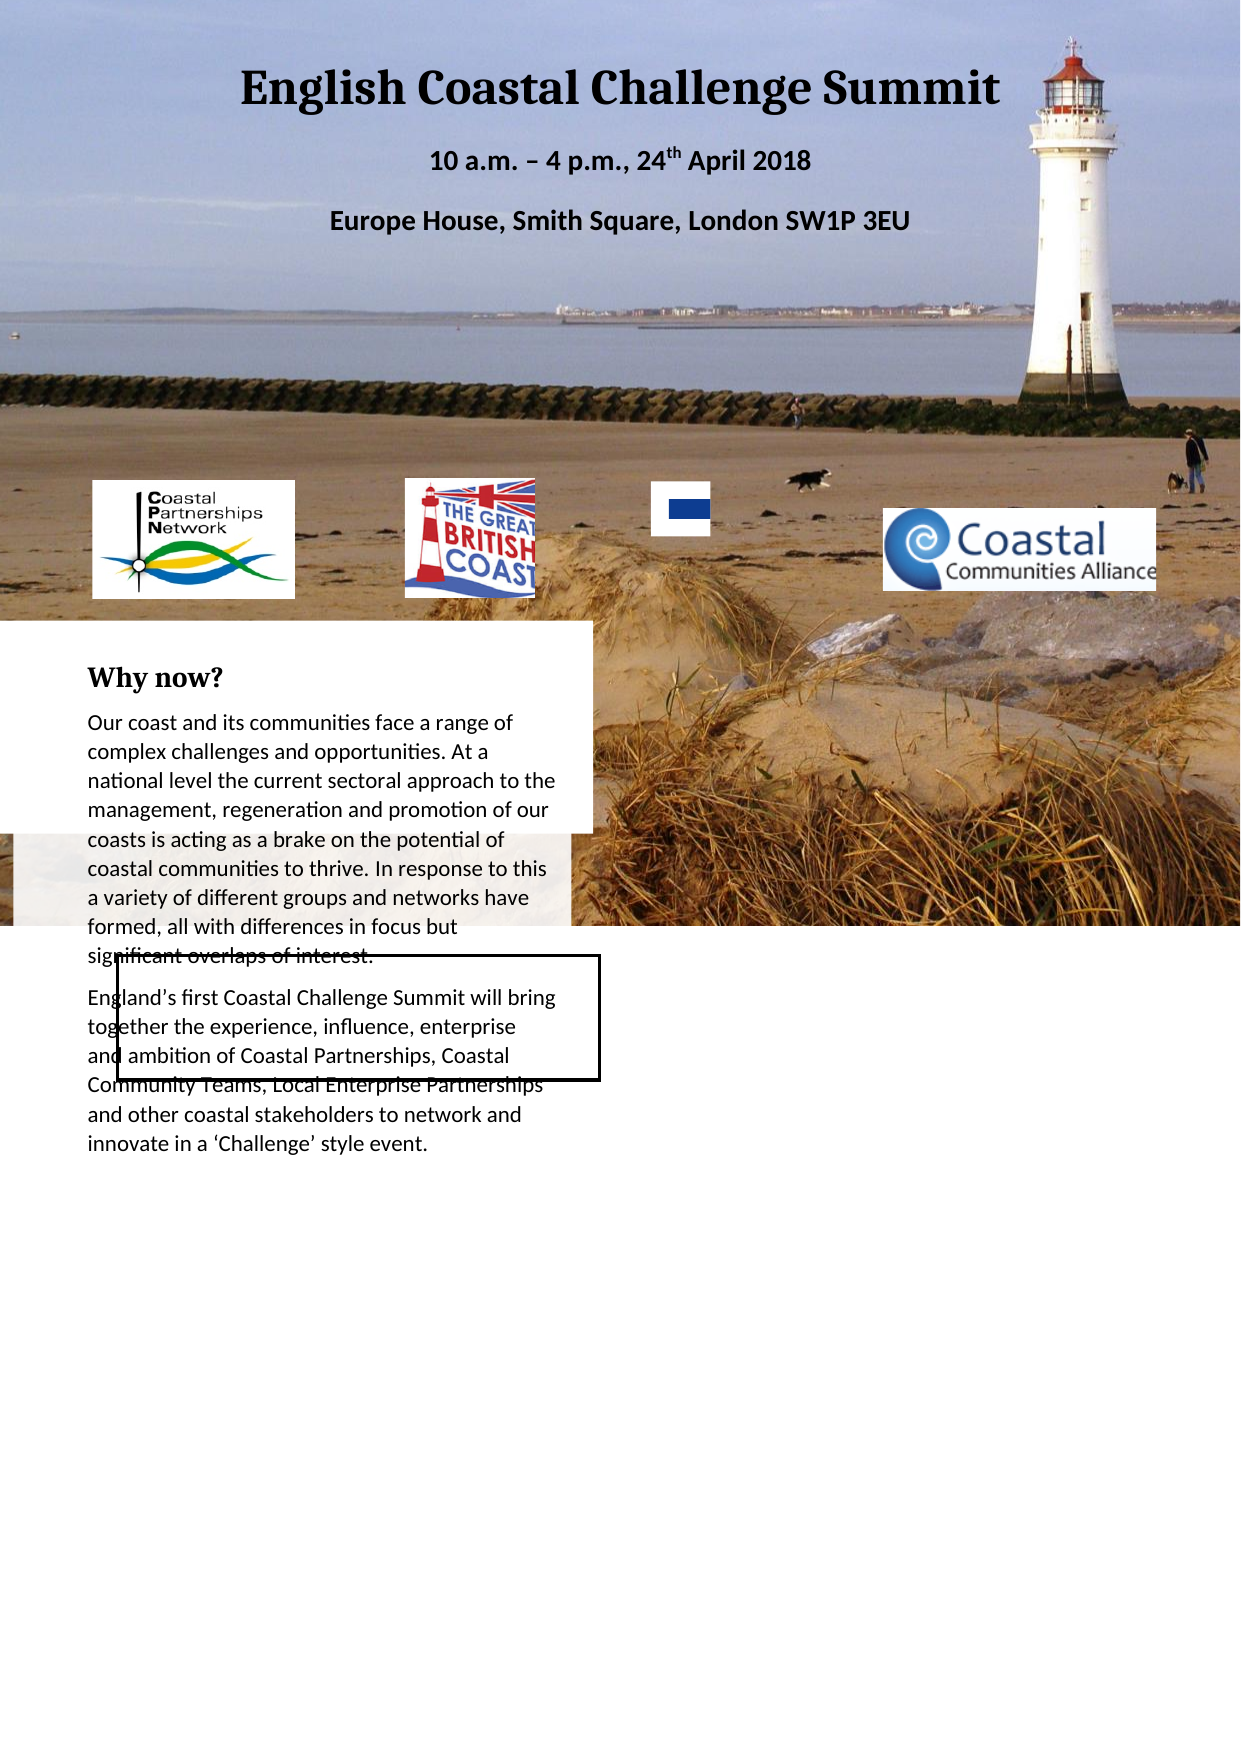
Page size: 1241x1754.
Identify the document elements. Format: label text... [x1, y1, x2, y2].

picture [0, 0, 1241, 926]
subtitle English Coastal Challenge Summit [59, 59, 1181, 117]
picture [0, 834, 13, 926]
text Europe House, Smith Square, London SW1P 3EU [59, 202, 1181, 238]
text 10 a.m. – 4 p.m., 24th April 2018 [59, 142, 1181, 177]
